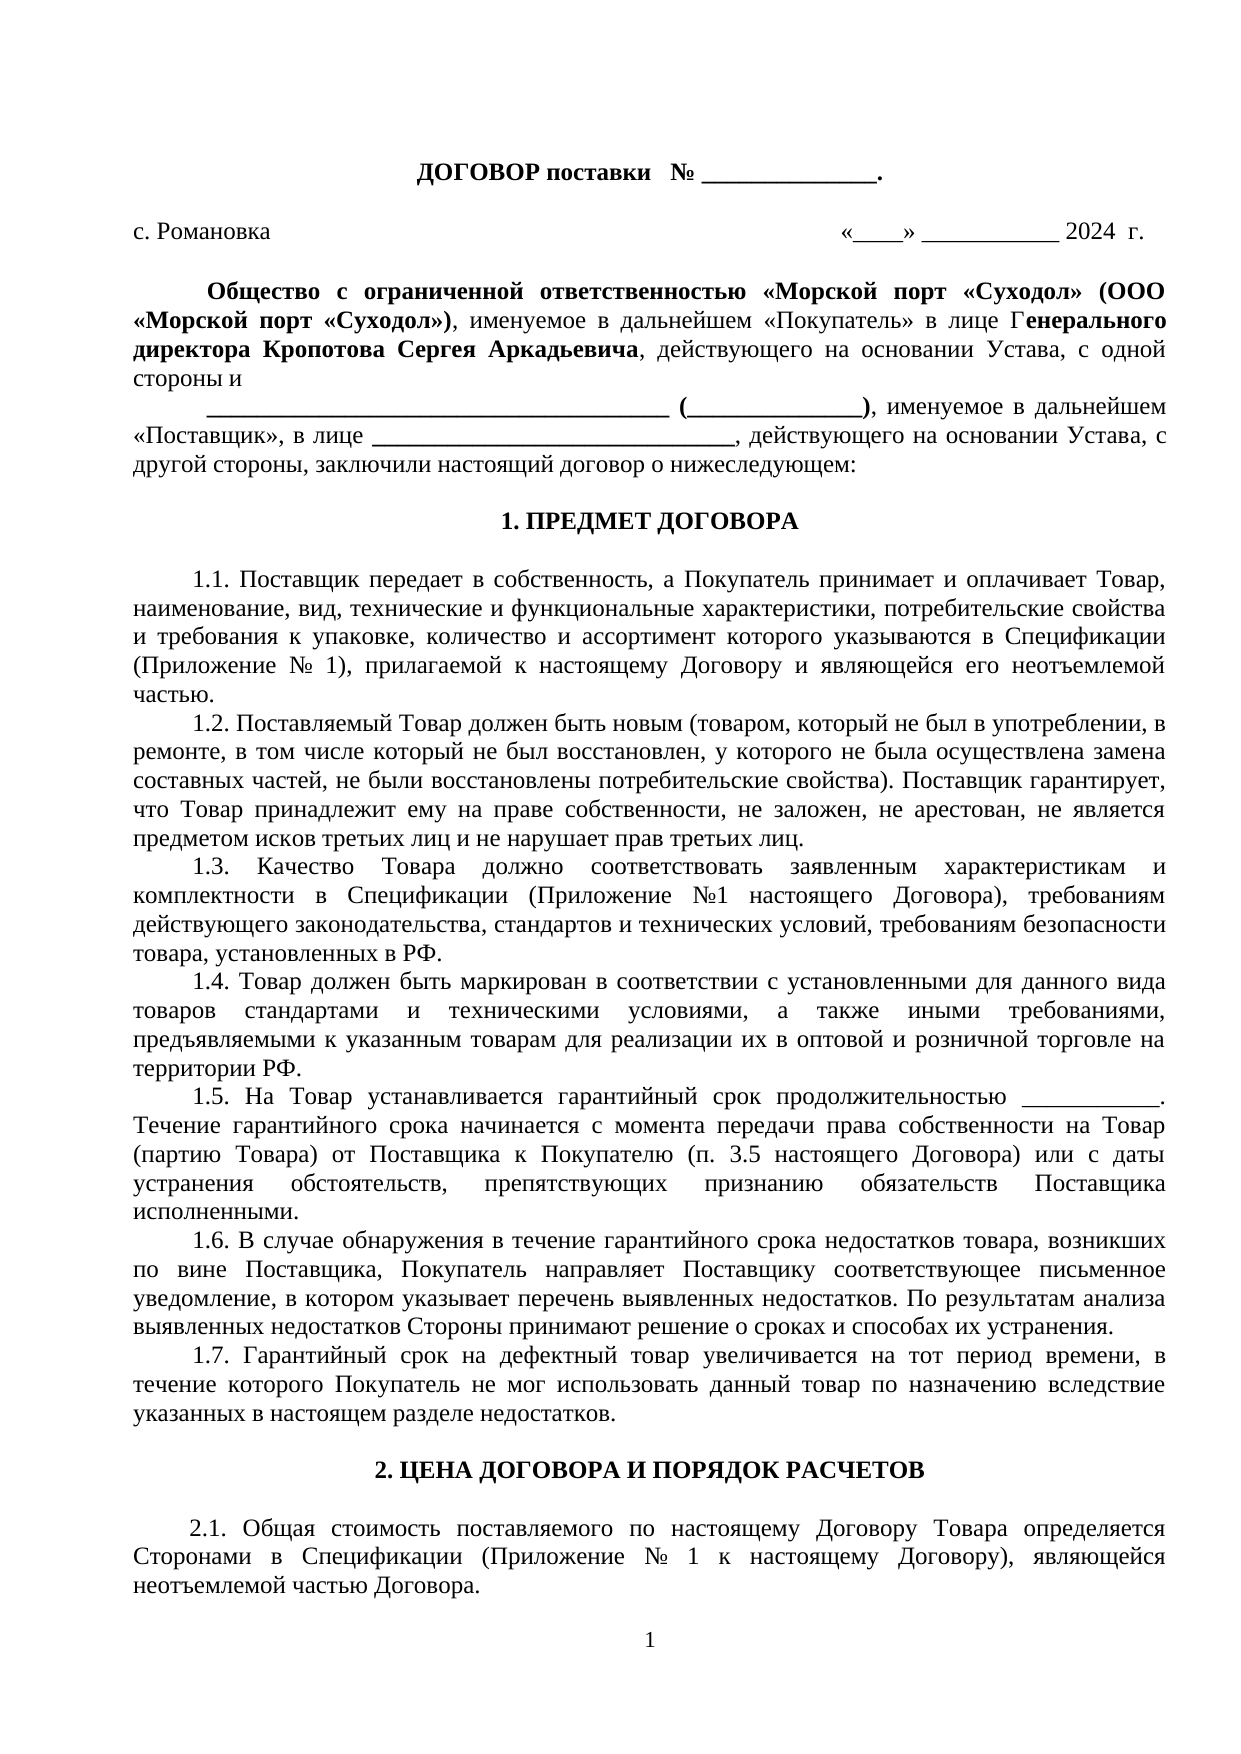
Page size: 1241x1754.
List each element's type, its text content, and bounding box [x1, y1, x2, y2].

text 1.5. На Товар устанавливается гарантийный срок продолжительностью ___________. Течение гарантийного срока начинается с момента передачи права собственности на Товар (партию Товара) от Поставщика к Покупателю (п. 3.5 настоящего Договора) или с даты устранения обстоятельств, препятствующих признанию обязательств Поставщика исполненными. [133, 1081, 1167, 1225]
text с. Романовка «____» ___________ 2024 г. [133, 216, 1167, 245]
text 1.4. Товар должен быть маркирован в соответствии с установленными для данного вида товаров стандартами и техническими условиями, а также иными требованиями, предъявляемыми к указанным товарам для реализации их в оптовой и розничной торговле на территории РФ. [133, 966, 1167, 1081]
text 1. ПРЕДМЕТ ДОГОВОРА [133, 506, 1167, 535]
text 2.1. Общая стоимость поставляемого по настоящему Договору Товара определяется Сторонами в Спецификации (Приложение № 1 к настоящему Договору), являющейся неотъемлемой частью Договора. [133, 1513, 1167, 1599]
text 1.7. Гарантийный срок на дефектный товар увеличивается на тот период времени, в течение которого Покупатель не мог использовать данный товар по назначению вследствие указанных в настоящем разделе недостатков. [133, 1340, 1167, 1426]
text 1.3. Качество Товара должно соответствовать заявленным характеристикам и комплектности в Спецификации (Приложение №1 настоящего Договора), требованиям действующего законодательства, стандартов и технических условий, требованиям безопасности товара, установленных в РФ. [133, 851, 1167, 966]
text Общество с ограниченной ответственностью «Морской порт «Суходол» (ООО «Морской порт «Суходол»), именуемое в дальнейшем «Покупатель» в лице Генерального директора Кропотова Сергея Аркадьевича, действующего на основании Устава, с одной стороны и [133, 276, 1167, 391]
text ДОГОВОР поставки № ______________. [133, 157, 1167, 185]
text 1.1. Поставщик передает в собственность, а Покупатель принимает и оплачивает Товар, наименование, вид, технические и функциональные характеристики, потребительские свойства и требования к упаковке, количество и ассортимент которого указываются в Спецификации (Приложение № 1), прилагаемой к настоящему Договору и являющейся его неотъемлемой частью. [133, 564, 1167, 708]
text 1.6. В случае обнаружения в течение гарантийного срока недостатков товара, возникших по вине Поставщика, Покупатель направляет Поставщику соответствующее письменное уведомление, в котором указывает перечень выявленных недостатков. По результатам анализа выявленных недостатков Стороны принимают решение о сроках и способах их устранения. [133, 1225, 1167, 1340]
text _____________________________________ (______________), именуемое в дальнейшем «Поставщик», в лице _____________________________, действующего на основании Устава, с другой стороны, заключили настоящий договор о нижеследующем: [133, 391, 1167, 478]
text 1.2. Поставляемый Товар должен быть новым (товаром, который не был в употреблении, в ремонте, в том числе который не был восстановлен, у которого не была осуществлена замена составных частей, не были восстановлены потребительские свойства). Поставщик гарантирует, что Товар принадлежит ему на праве собственности, не заложен, не арестован, не является предметом исков третьих лиц и не нарушает прав третьих лиц. [133, 708, 1167, 851]
text 2. ЦЕНА ДОГОВОРА И ПОРЯДОК РАСЧЕТОВ [133, 1455, 1167, 1484]
